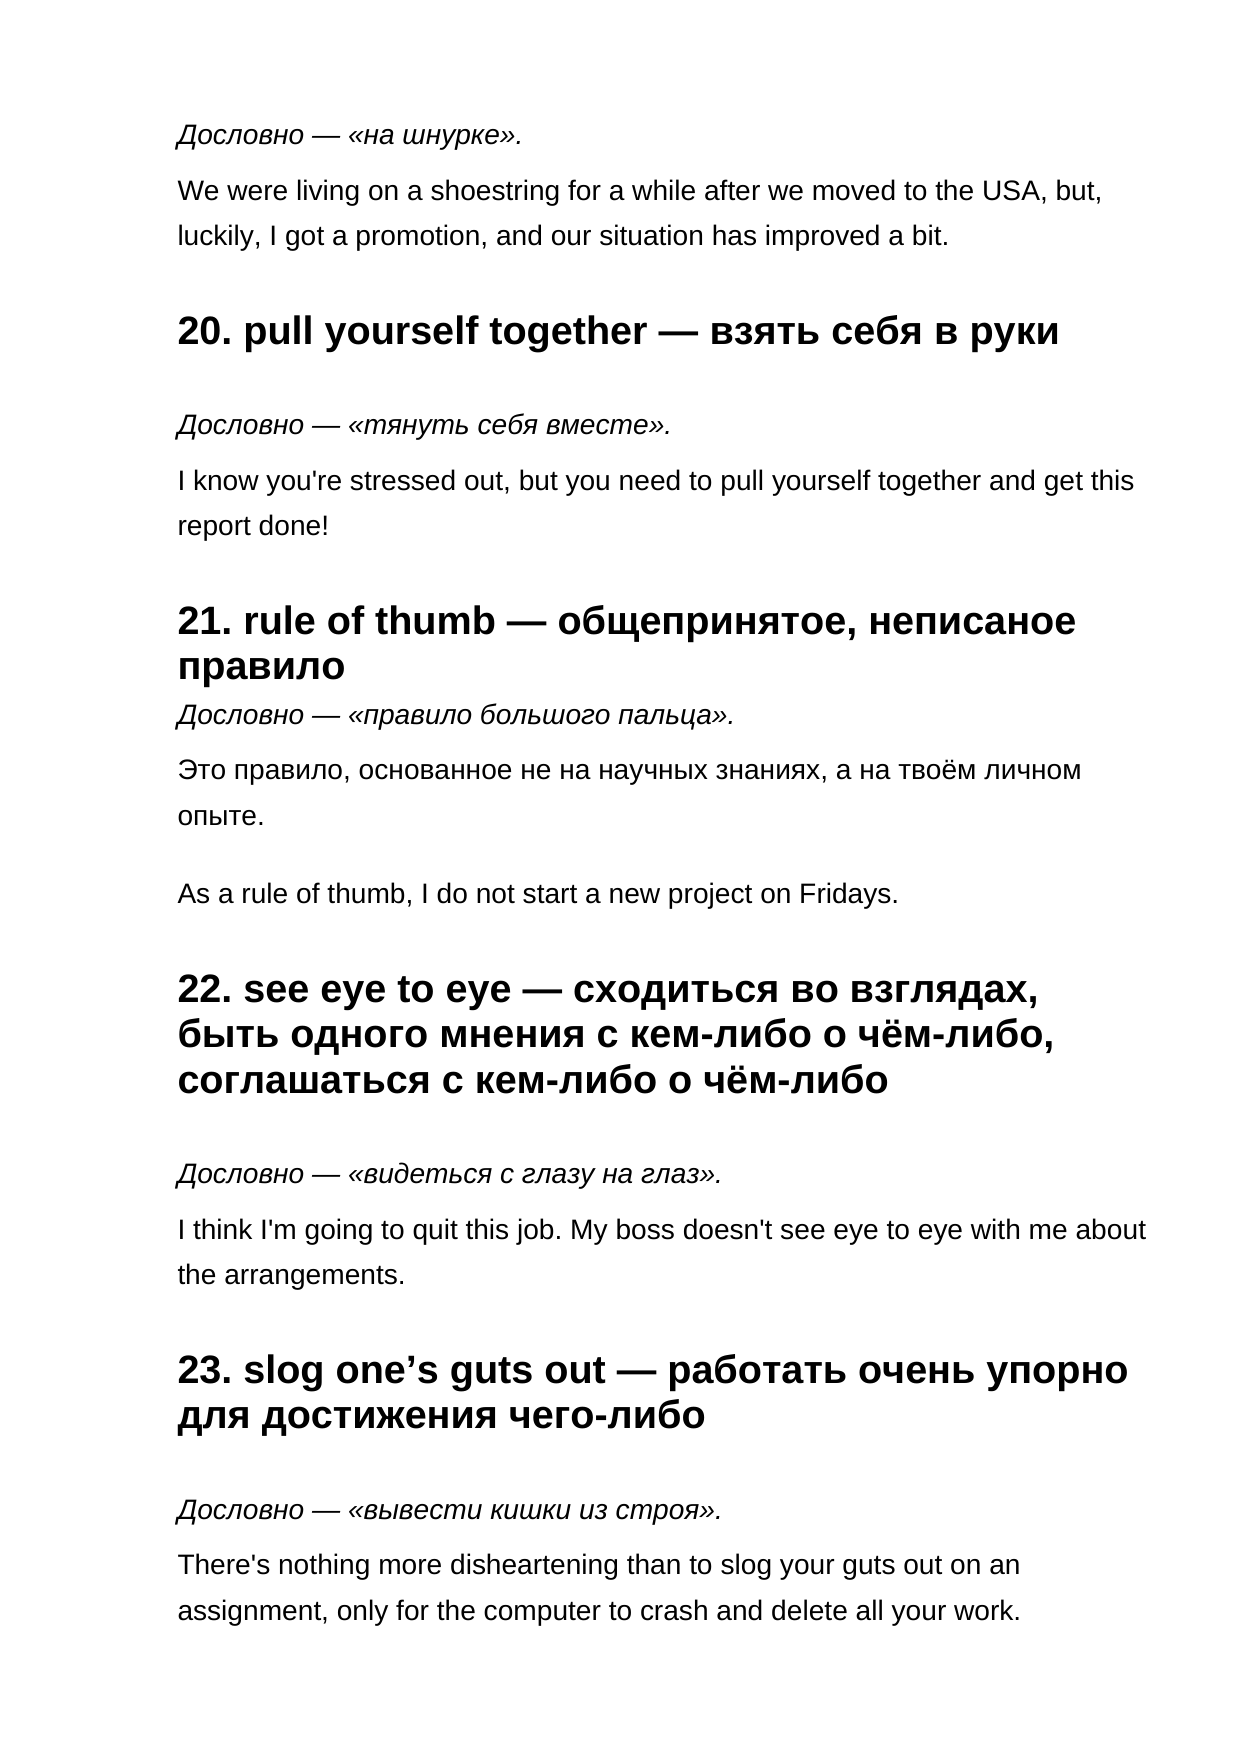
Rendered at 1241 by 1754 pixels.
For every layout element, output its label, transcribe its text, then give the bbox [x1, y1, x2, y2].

text There's nothing more disheartening than to slog your guts out on an assignment, only for the computer to crash and delete all your work. [177, 1535, 1152, 1626]
text As a rule of thumb, I do not start a new project on Fridays. [177, 864, 1152, 909]
text Это правило, основанное не на научных знаниях, а на твоём личном опыте. [177, 740, 1152, 831]
text We were living on a shoestring for a while after we moved to the USA, but, luckily, I got a promotion, and our situation has improved a bit. [177, 160, 1152, 252]
text Дословно — «вывести кишки из строя». [177, 1493, 1152, 1525]
text 22. see eye to eye — сходиться во взглядах, быть одного мнения с кем-либо о чём-либо, соглашаться с кем-либо о чём-либо [177, 965, 1152, 1147]
text 23. slog one’s guts out — работать очень упорно для достижения чего-либо [177, 1346, 1152, 1483]
text 21. rule of thumb — общепринятое, неписаное правило [177, 597, 1152, 688]
text I think I'm going to quit this job. My boss doesn't see eye to eye with me about the arrangements. [177, 1199, 1152, 1291]
text Дословно — «правило большого пальца». [177, 698, 1152, 730]
text I know you're stressed out, but you need to pull yourself together and get this report done! [177, 450, 1152, 541]
text 20. pull yourself together — взять себя в руки [177, 307, 1152, 398]
text Дословно — «тянуть себя вместе». [177, 408, 1152, 440]
text Дословно — «видеться с глазу на глаз». [177, 1157, 1152, 1190]
text Дословно — «на шнурке». [177, 118, 1152, 151]
